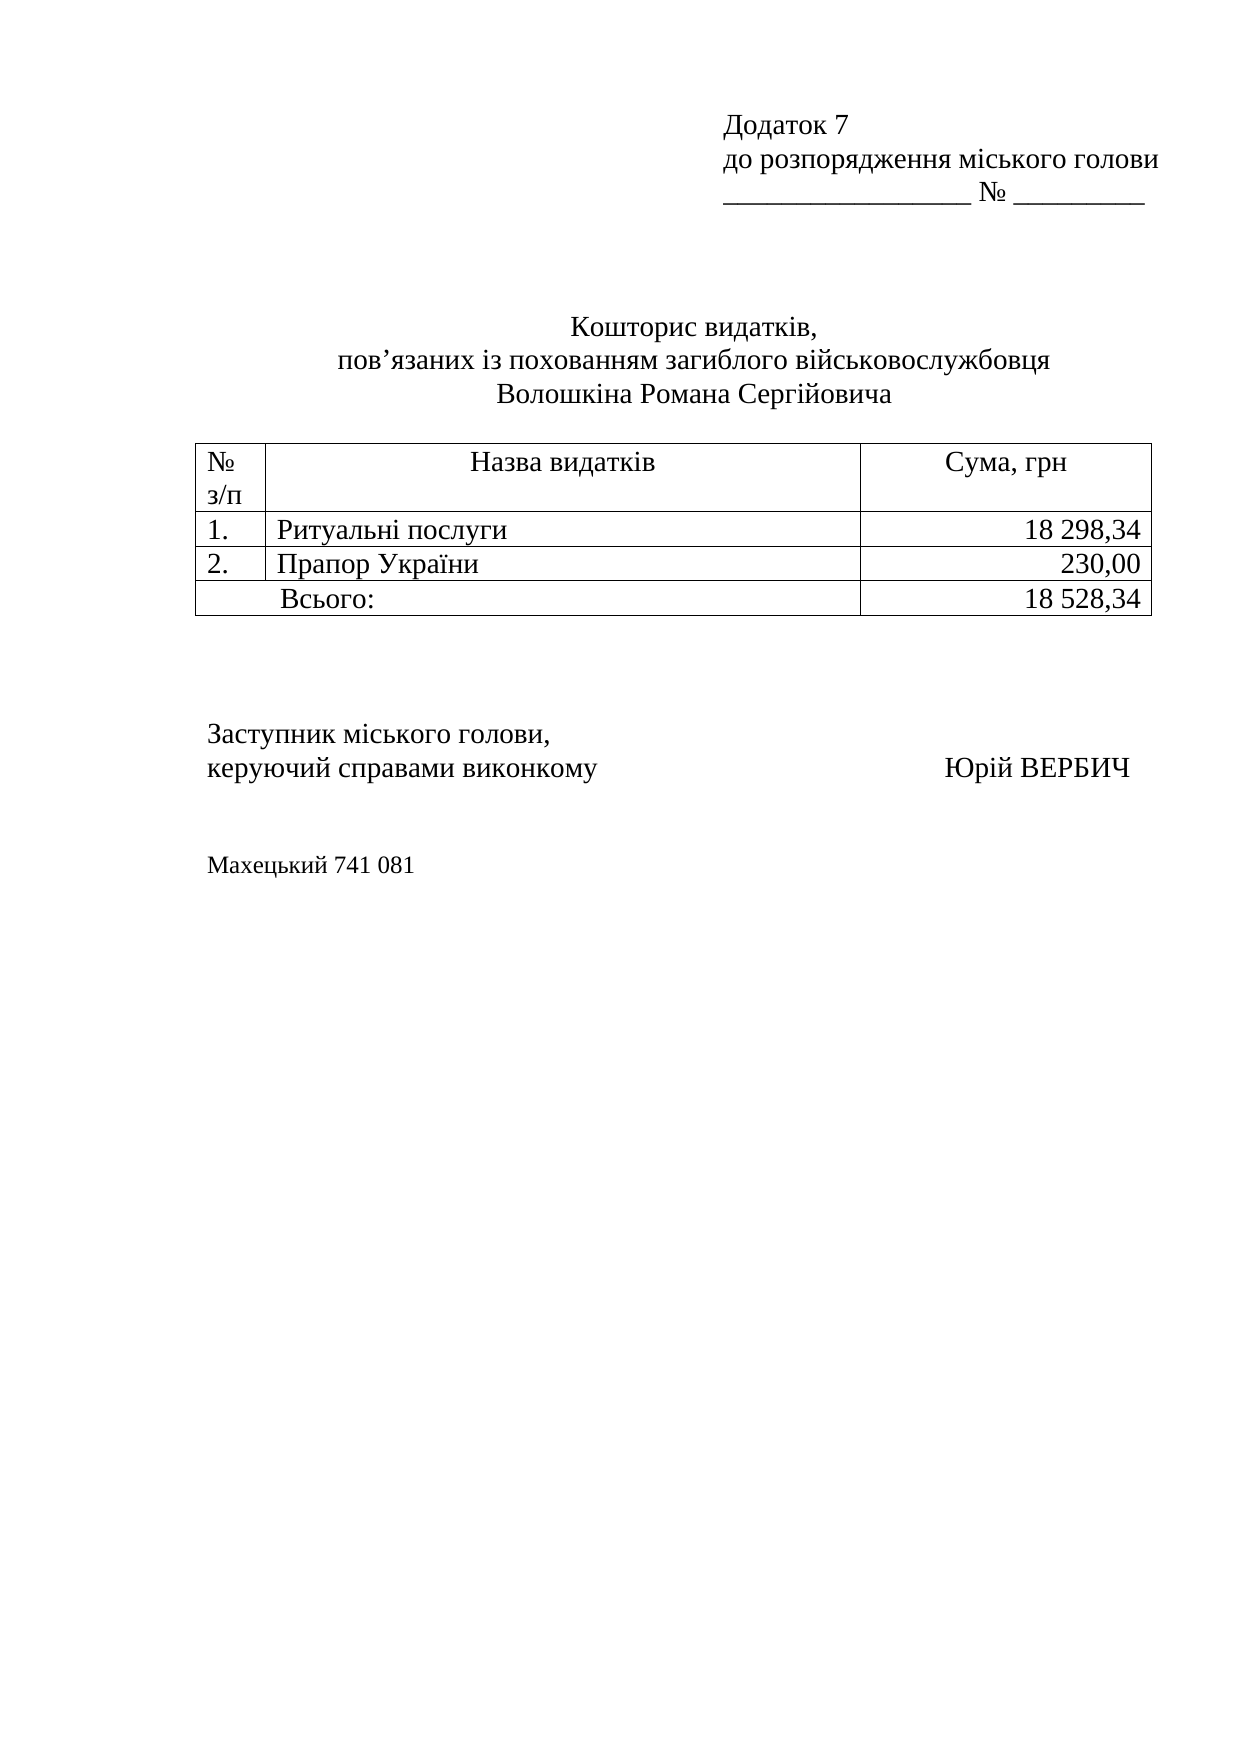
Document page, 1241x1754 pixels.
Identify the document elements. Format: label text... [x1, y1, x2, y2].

text Додаток 7 [207, 107, 1181, 141]
text Заступник міського голови, [207, 716, 1181, 750]
table_cell Всього: [196, 581, 860, 615]
table_cell 18 298,34 [861, 512, 1151, 546]
table_cell 18 528,34 [861, 581, 1151, 615]
text до розпорядження міського голови [207, 141, 1181, 174]
text пов’язаних із похованням загиблого військовослужбовця [207, 342, 1181, 376]
table_header № з/п [196, 444, 265, 511]
table_cell Ритуальні послуги [266, 512, 860, 546]
table_cell 2. [196, 547, 265, 580]
text Махецький 741 081 [207, 851, 585, 879]
table_cell 1. [196, 512, 265, 546]
text _________________ № _________ [207, 174, 1181, 208]
text Волошкіна Романа Сергійовича [207, 376, 1181, 409]
text Кошторис видатків, [207, 309, 1181, 342]
table_header Сума, грн [861, 444, 1151, 511]
text керуючий справами виконкому Юрій ВЕРБИЧ [207, 750, 1181, 783]
table_cell 230,00 [861, 547, 1151, 580]
table_cell Прапор України [266, 547, 860, 580]
table_header Назва видатків [266, 444, 860, 511]
